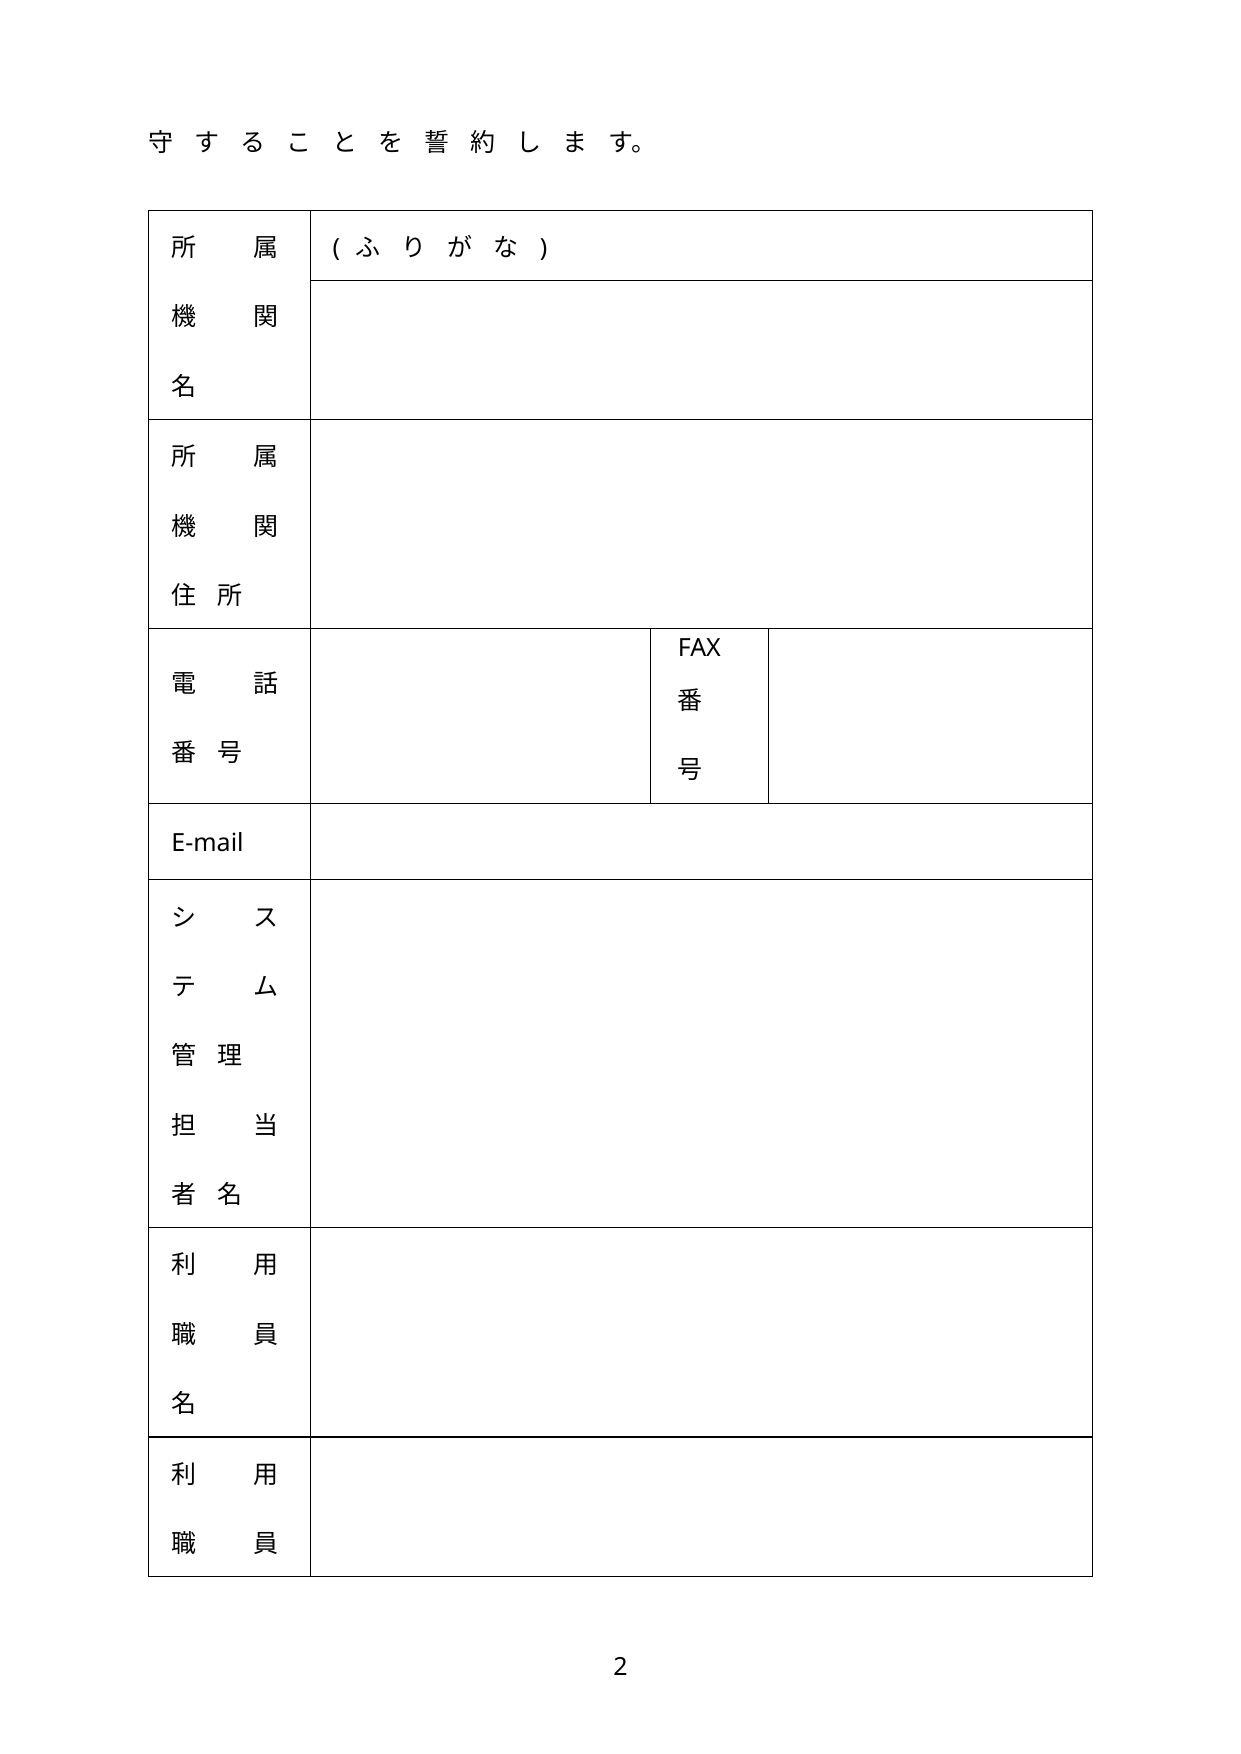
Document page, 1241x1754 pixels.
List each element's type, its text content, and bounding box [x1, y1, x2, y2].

table_cell 利用職員名 [149, 1438, 310, 1576]
table_cell [311, 880, 1092, 1227]
table_cell [311, 420, 1092, 628]
table_cell E-mail [149, 804, 310, 879]
table_cell FAX番号 [651, 629, 768, 803]
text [148, 106, 1092, 175]
table_cell 利用職員名 [149, 1228, 310, 1436]
table_cell [769, 629, 1092, 803]
table_header (ふりがな) [311, 211, 1092, 280]
table_cell [311, 629, 650, 803]
table_cell [311, 804, 1092, 879]
table_cell [311, 281, 1092, 419]
table_cell システム管理 担当者名 [149, 880, 310, 1227]
table_cell 所属機関住所 [149, 420, 310, 628]
table_header 所属機関名 [149, 211, 310, 419]
table_cell [311, 1228, 1092, 1436]
table_cell [311, 1438, 1092, 1576]
table_cell 電話番号 [149, 629, 310, 803]
